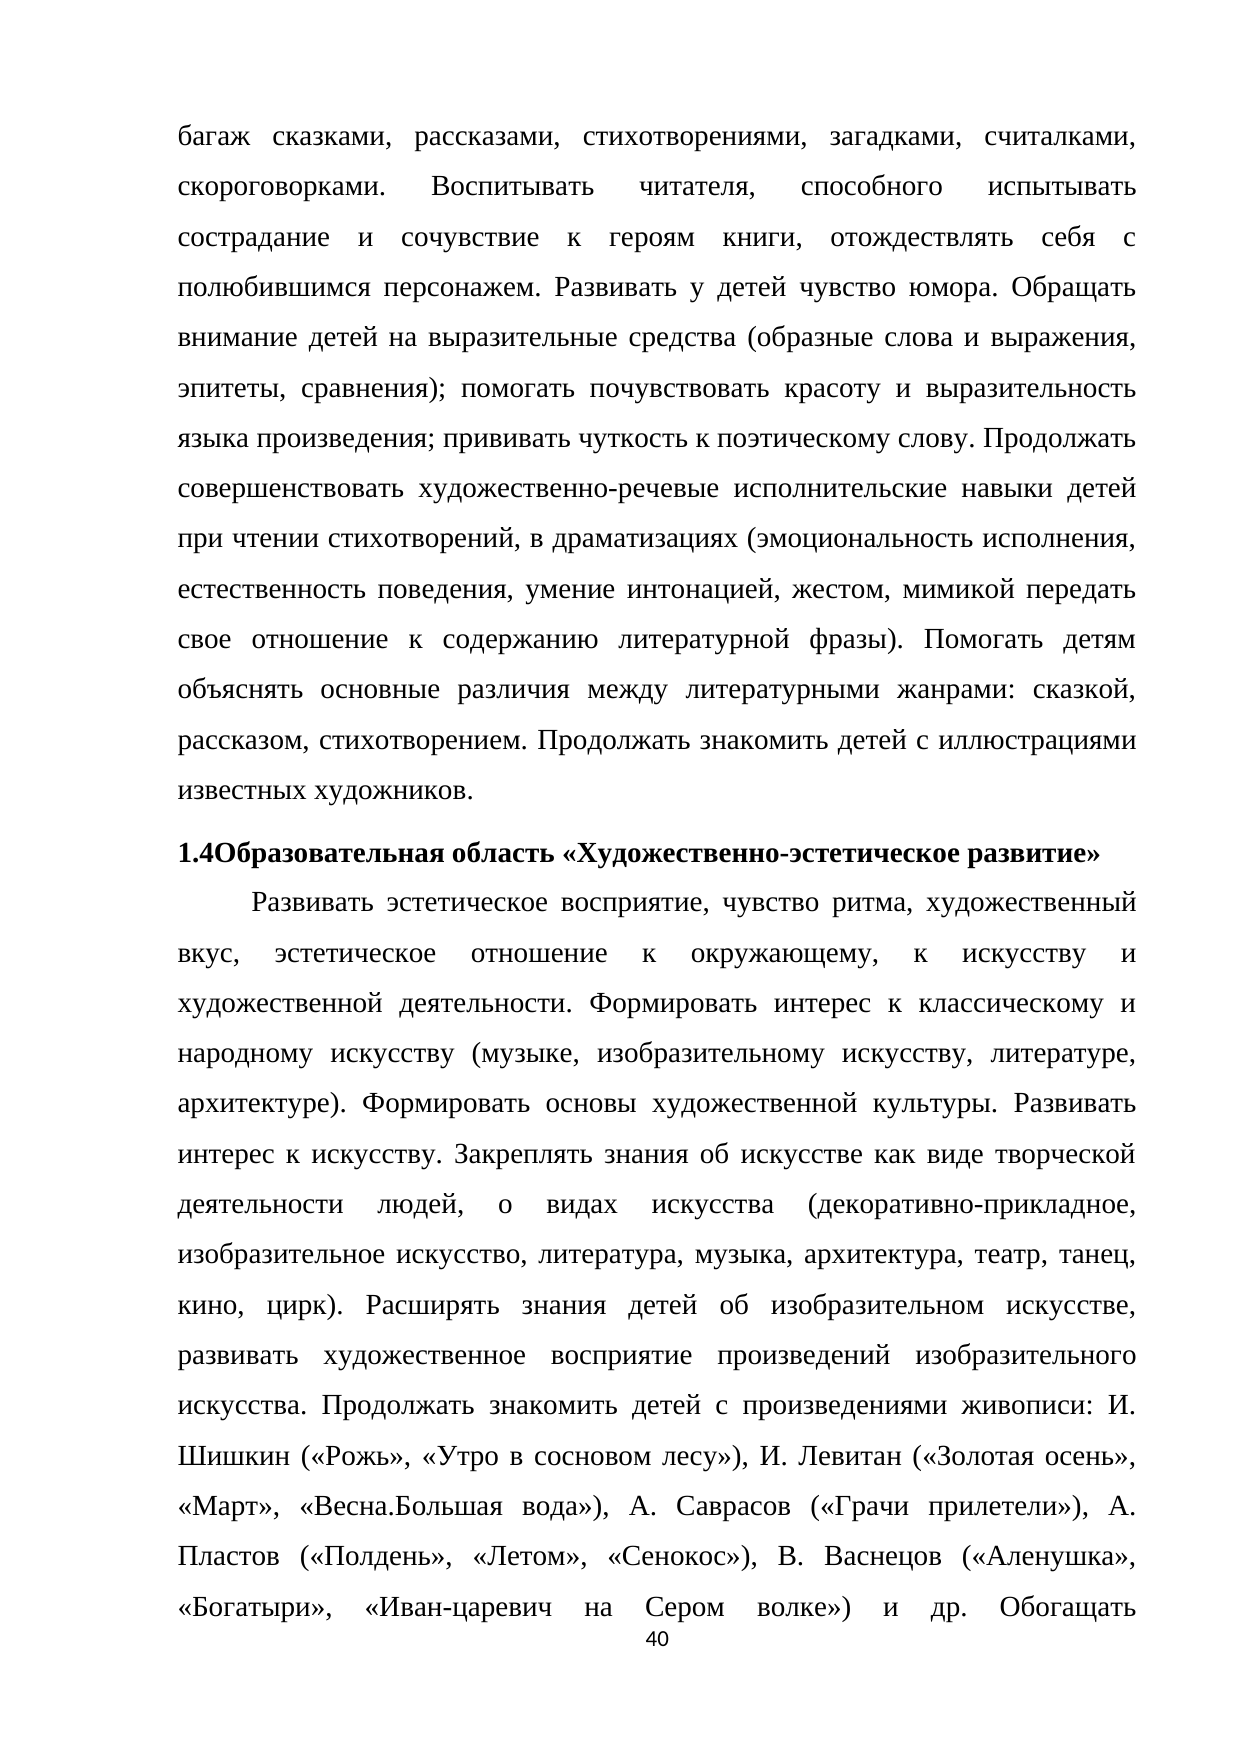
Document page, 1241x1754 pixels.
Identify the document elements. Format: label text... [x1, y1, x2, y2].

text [177, 884, 1137, 1622]
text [177, 118, 1137, 806]
subtitle 1.4Образовательная область «Художественно-эстетическое развитие» [177, 835, 1137, 868]
